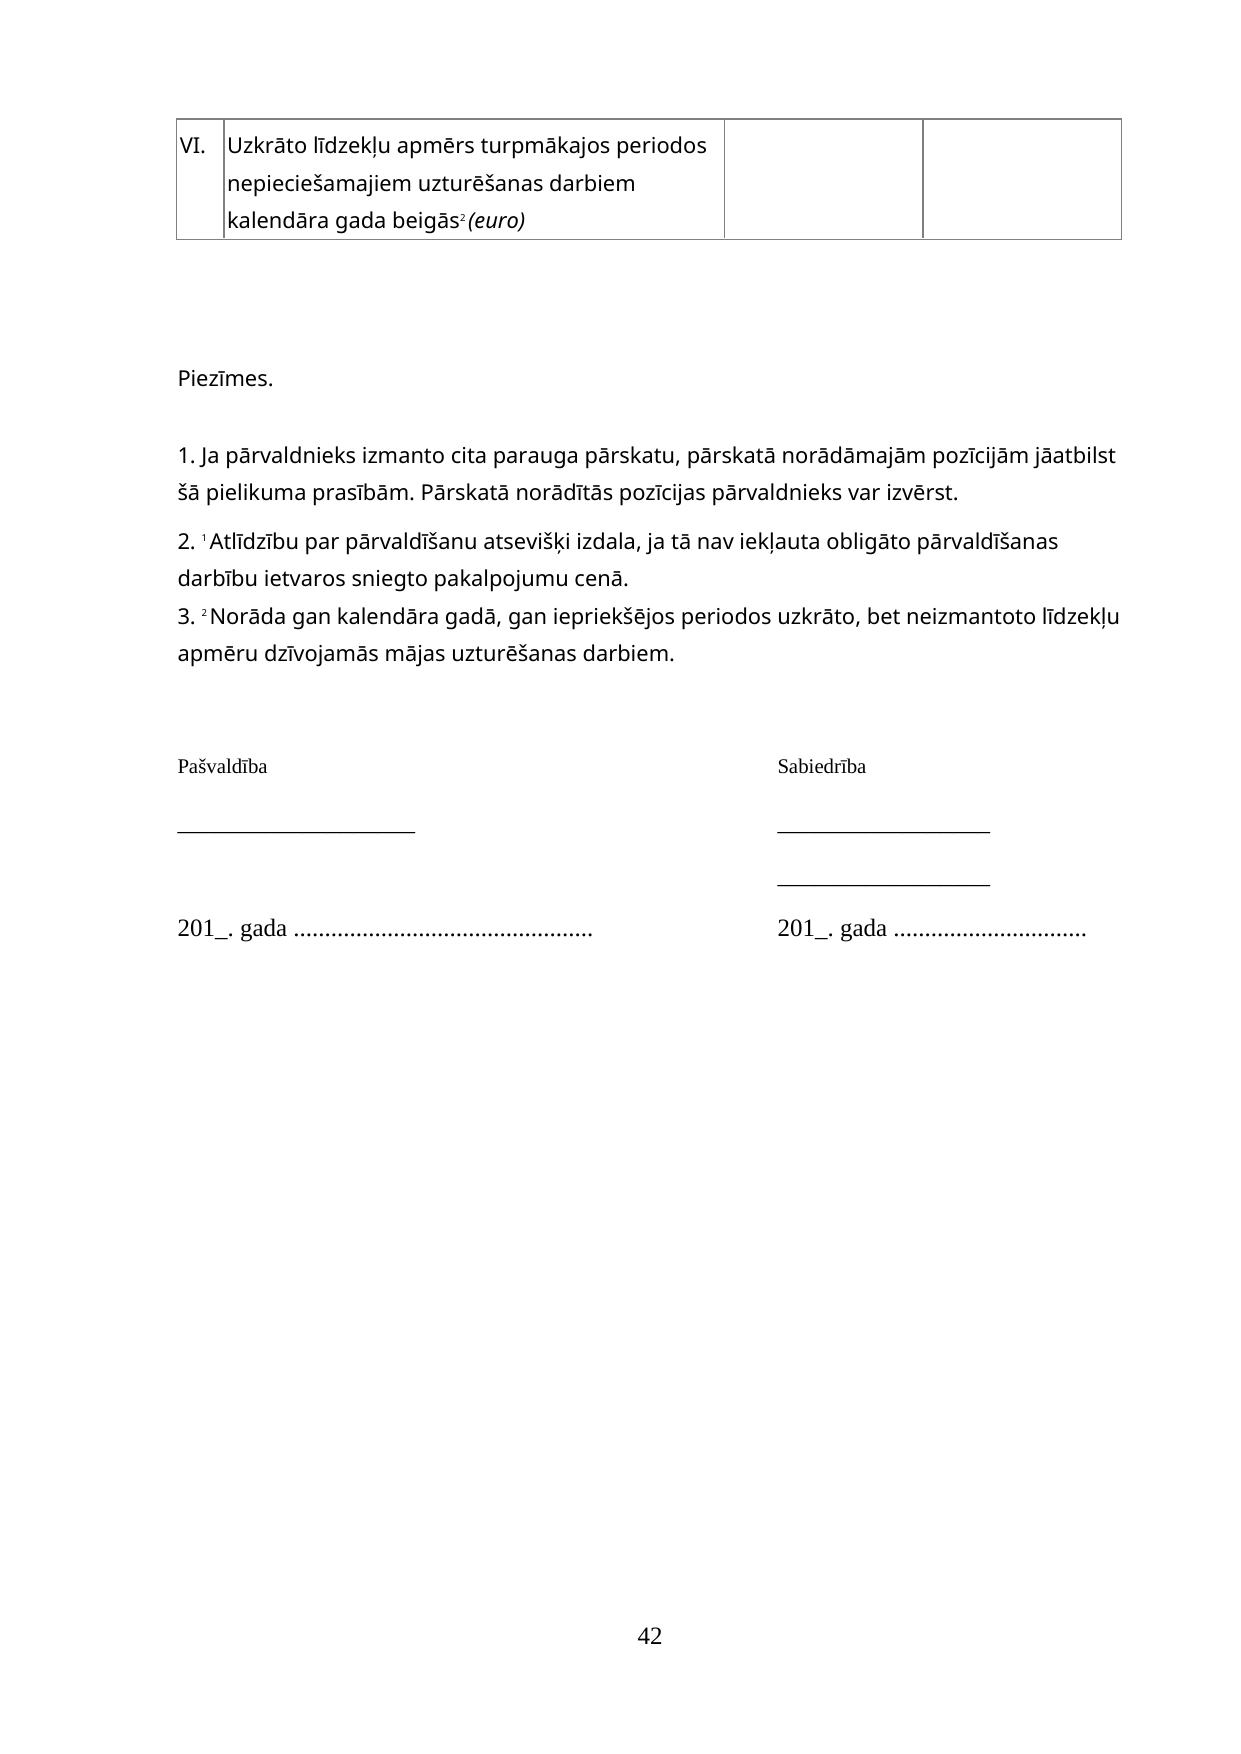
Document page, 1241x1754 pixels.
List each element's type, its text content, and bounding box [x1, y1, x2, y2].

text Pašvaldība Sabiedrība [177, 754, 1122, 778]
table_cell [725, 120, 922, 238]
text _________________ [177, 860, 1122, 889]
text 1. Ja pārvaldnieks izmanto cita parauga pārskatu, pārskatā norādāmajām pozīcijām jāatbilst šā pielikuma prasībām. Pārskatā norādītās pozīcijas pārvaldnieks var izvērst. [177, 432, 1122, 507]
table_cell Uzkrāto līdzekļu apmērs turpmākajos periodos nepieciešamajiem uzturēšanas darbiem kalendāra gada beigās2 (euro) [225, 120, 724, 238]
text Piezīmes. [177, 356, 1122, 393]
text 3. 2 Norāda gan kalendāra gadā, gan iepriekšējos periodos uzkrāto, bet neizmantoto līdzekļu apmēru dzīvojamās mājas uzturēšanas darbiem. [177, 593, 1122, 668]
table_cell VI. [177, 120, 223, 238]
text ___________________ _________________ [177, 807, 1122, 836]
table_cell [924, 120, 1121, 238]
text 2. 1 Atlīdzību par pārvaldīšanu atsevišķi izdala, ja tā nav iekļauta obligāto pārvaldīšanas darbību ietvaros sniegto pakalpojumu cenā. [177, 518, 1122, 593]
text 201_. gada ................................................ 201_. gada ............................... [177, 913, 1122, 942]
